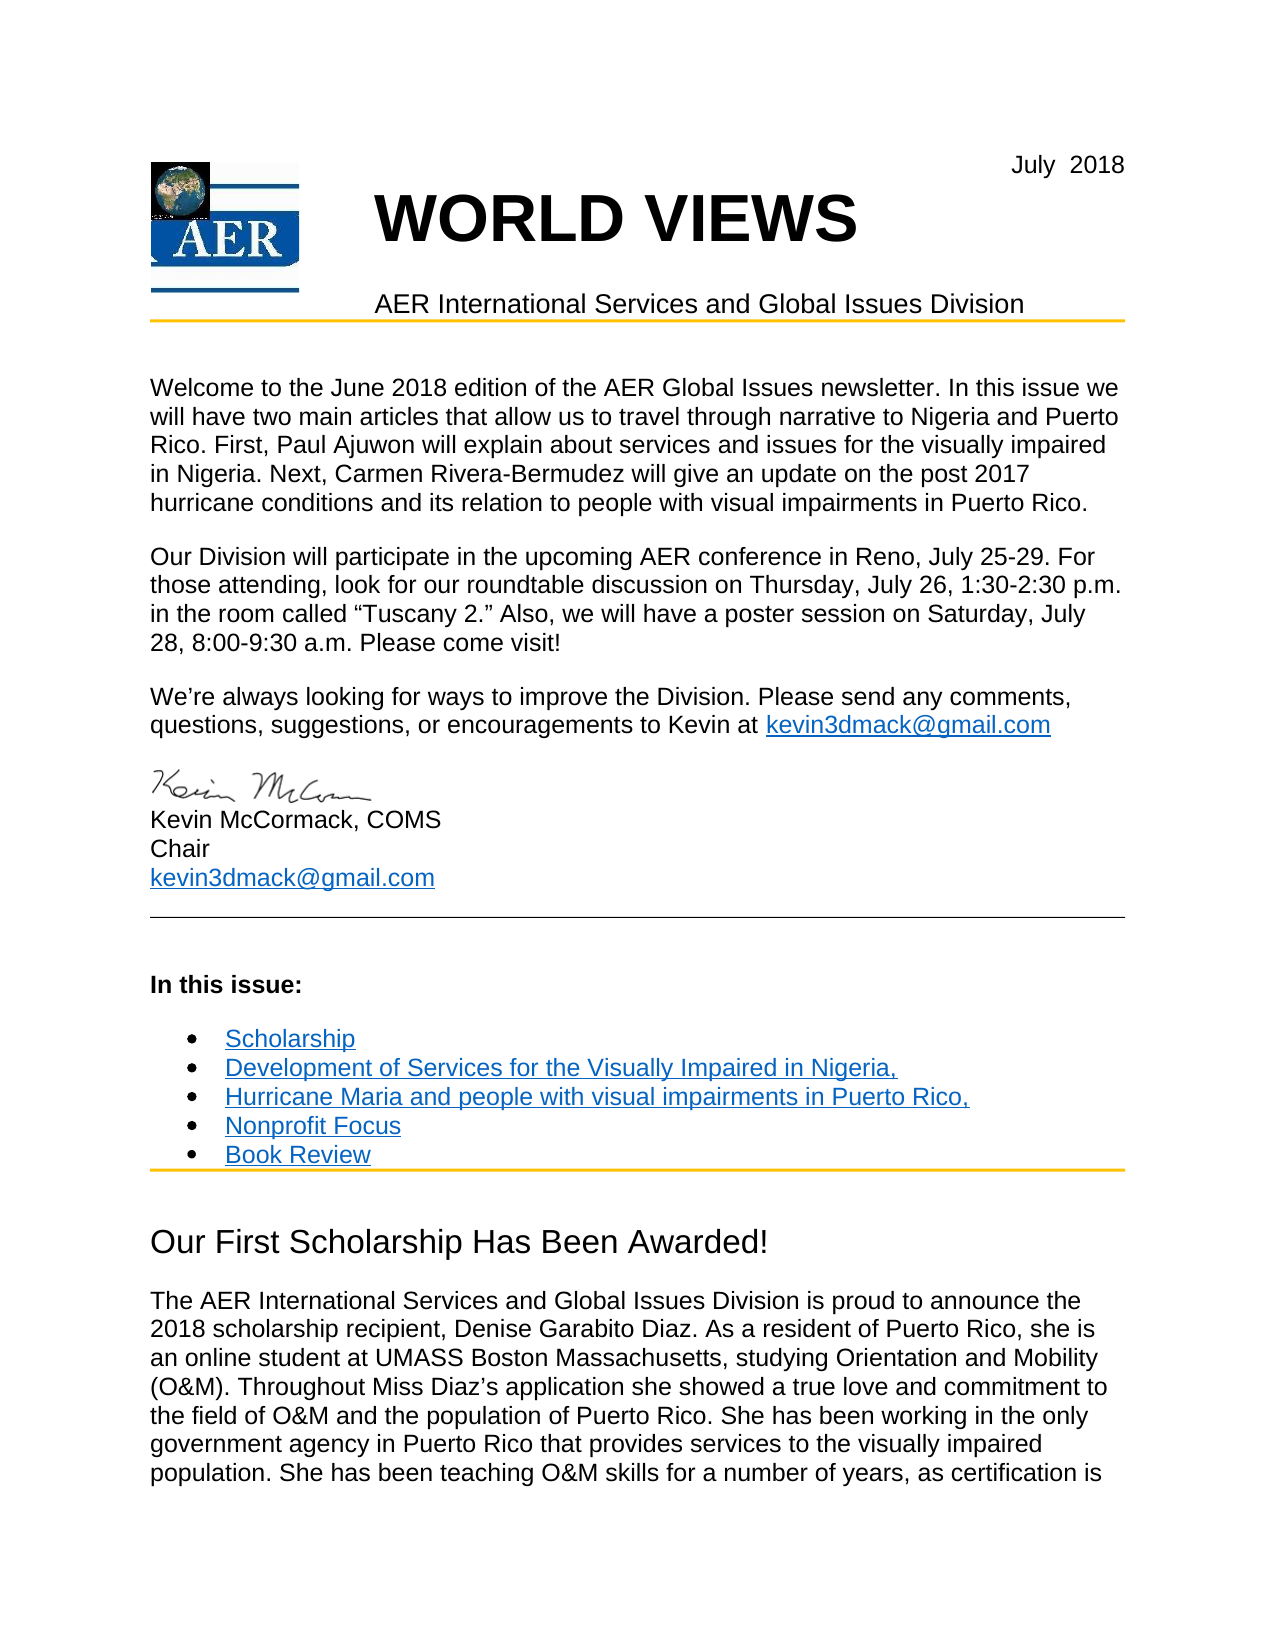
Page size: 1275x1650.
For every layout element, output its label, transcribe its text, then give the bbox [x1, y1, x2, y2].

text We’re always looking for ways to improve the Division. Please send any comments, questions, suggestions, or encouragements to Kevin at kevin3dmack@gmail.com [150, 682, 1125, 739]
list Development of Services for the Visually Impaired in Nigeria, [187, 1053, 1125, 1082]
subtitle Our First Scholarship Has Been Awarded! [150, 1222, 1125, 1261]
text Chair kevin3dmack@gmail.com [150, 834, 1125, 892]
text Kevin McCormack, COMS [150, 806, 1125, 834]
list Book Review [187, 1140, 1125, 1168]
text AER International Services and Global Issues Division [150, 288, 1125, 319]
text July 2018 [150, 150, 1125, 179]
text In this issue: [150, 971, 1125, 999]
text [150, 1286, 1125, 1487]
text Welcome to the June 2018 edition of the AER Global Issues newsletter. In this issue we will have two main articles that allow us to travel through narrative to Nigeria and Puerto Rico. First, Paul Ajuwon will explain about services and issues for the visually impaired in Nigeria. Next, Carmen Rivera-Bermudez will give an update on the post 2017 hurricane conditions and its relation to people with visual impairments in Puerto Rico. [150, 373, 1125, 517]
list Nonprofit Focus [187, 1111, 1125, 1140]
list Hurricane Maria and people with visual impairments in Puerto Rico, [187, 1082, 1125, 1111]
list Scholarship [187, 1024, 1125, 1053]
text Our Division will participate in the upcoming AER conference in Reno, July 25-29. For those attending, look for our roundtable discussion on Thursday, July 26, 1:30-2:30 p.m. in the room called “Tuscany 2.” Also, we will have a poster session on Saturday, July 28, 8:00-9:30 a.m. Please come visit! [150, 542, 1125, 657]
picture [151, 162, 300, 293]
picture [150, 764, 375, 806]
title World Views [300, 179, 1125, 255]
